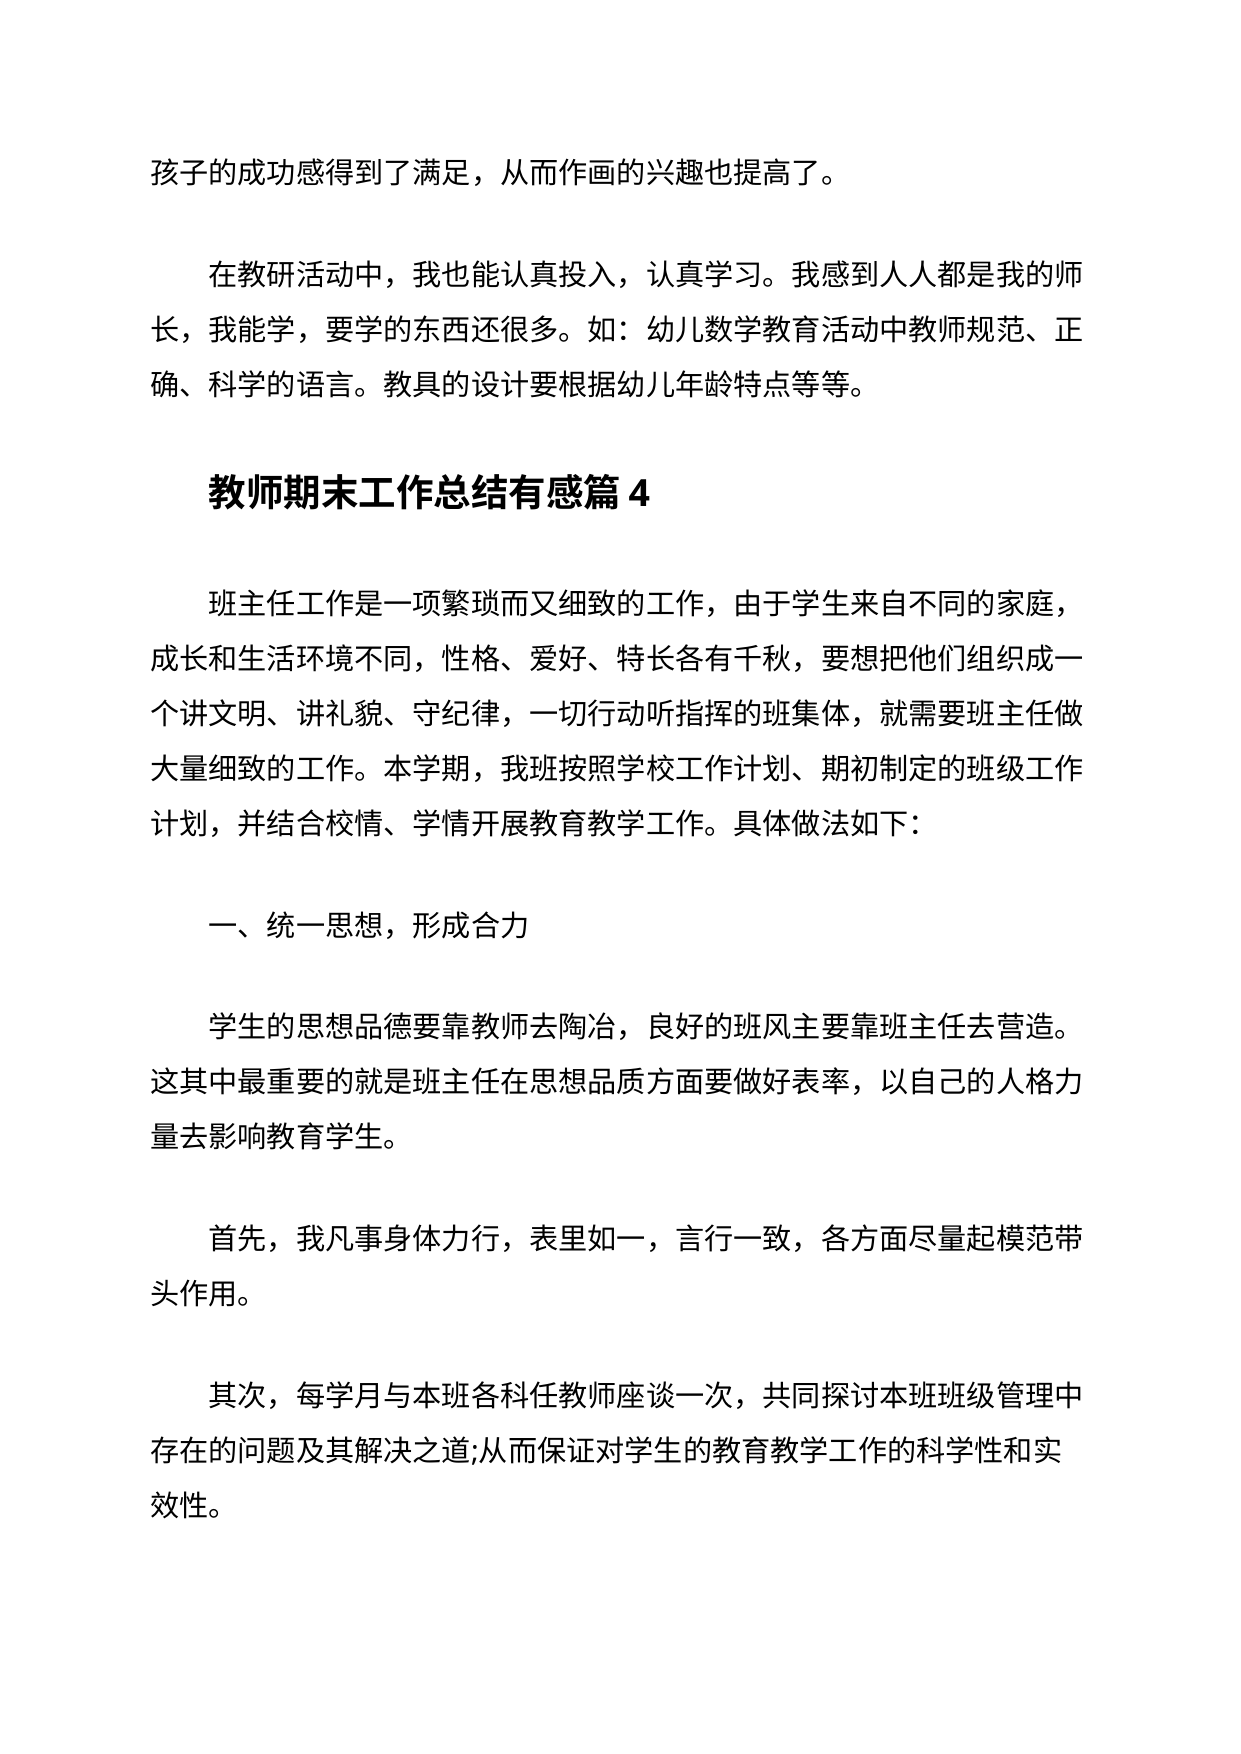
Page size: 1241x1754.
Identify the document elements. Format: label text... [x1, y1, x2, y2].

text 班主任工作是一项繁琐而又细致的工作，由于学生来自不同的家庭，成长和生活环境不同，性格、爱好、特长各有千秋，要想把他们组织成一个讲文明、讲礼貌、守纪律，一切行动听指挥的班集体，就需要班主任做大量细致的工作。本学期，我班按照学校工作计划、期初制定的班级工作计划，并结合校情、学情开展教育教学工作。具体做法如下： [150, 581, 1090, 843]
text 其次，每学月与本班各科任教师座谈一次，共同探讨本班班级管理中存在的问题及其解决之道;从而保证对学生的教育教学工作的科学性和实效性。 [150, 1372, 1090, 1524]
text 教师期末工作总结有感篇4 [150, 463, 1090, 518]
text 学生的思想品德要靠教师去陶冶，良好的班风主要靠班主任去营造。这其中最重要的就是班主任在思想品质方面要做好表率，以自己的人格力量去影响教育学生。 [150, 1004, 1090, 1156]
text 在教研活动中，我也能认真投入，认真学习。我感到人人都是我的师长，我能学，要学的东西还很多。如：幼儿数学教育活动中教师规范、正确、科学的语言。教具的设计要根据幼儿年龄特点等等。 [150, 252, 1090, 404]
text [150, 150, 1090, 192]
text 一、统一思想，形成合力 [150, 902, 1090, 944]
text 首先，我凡事身体力行，表里如一，言行一致，各方面尽量起模范带头作用。 [150, 1216, 1090, 1313]
